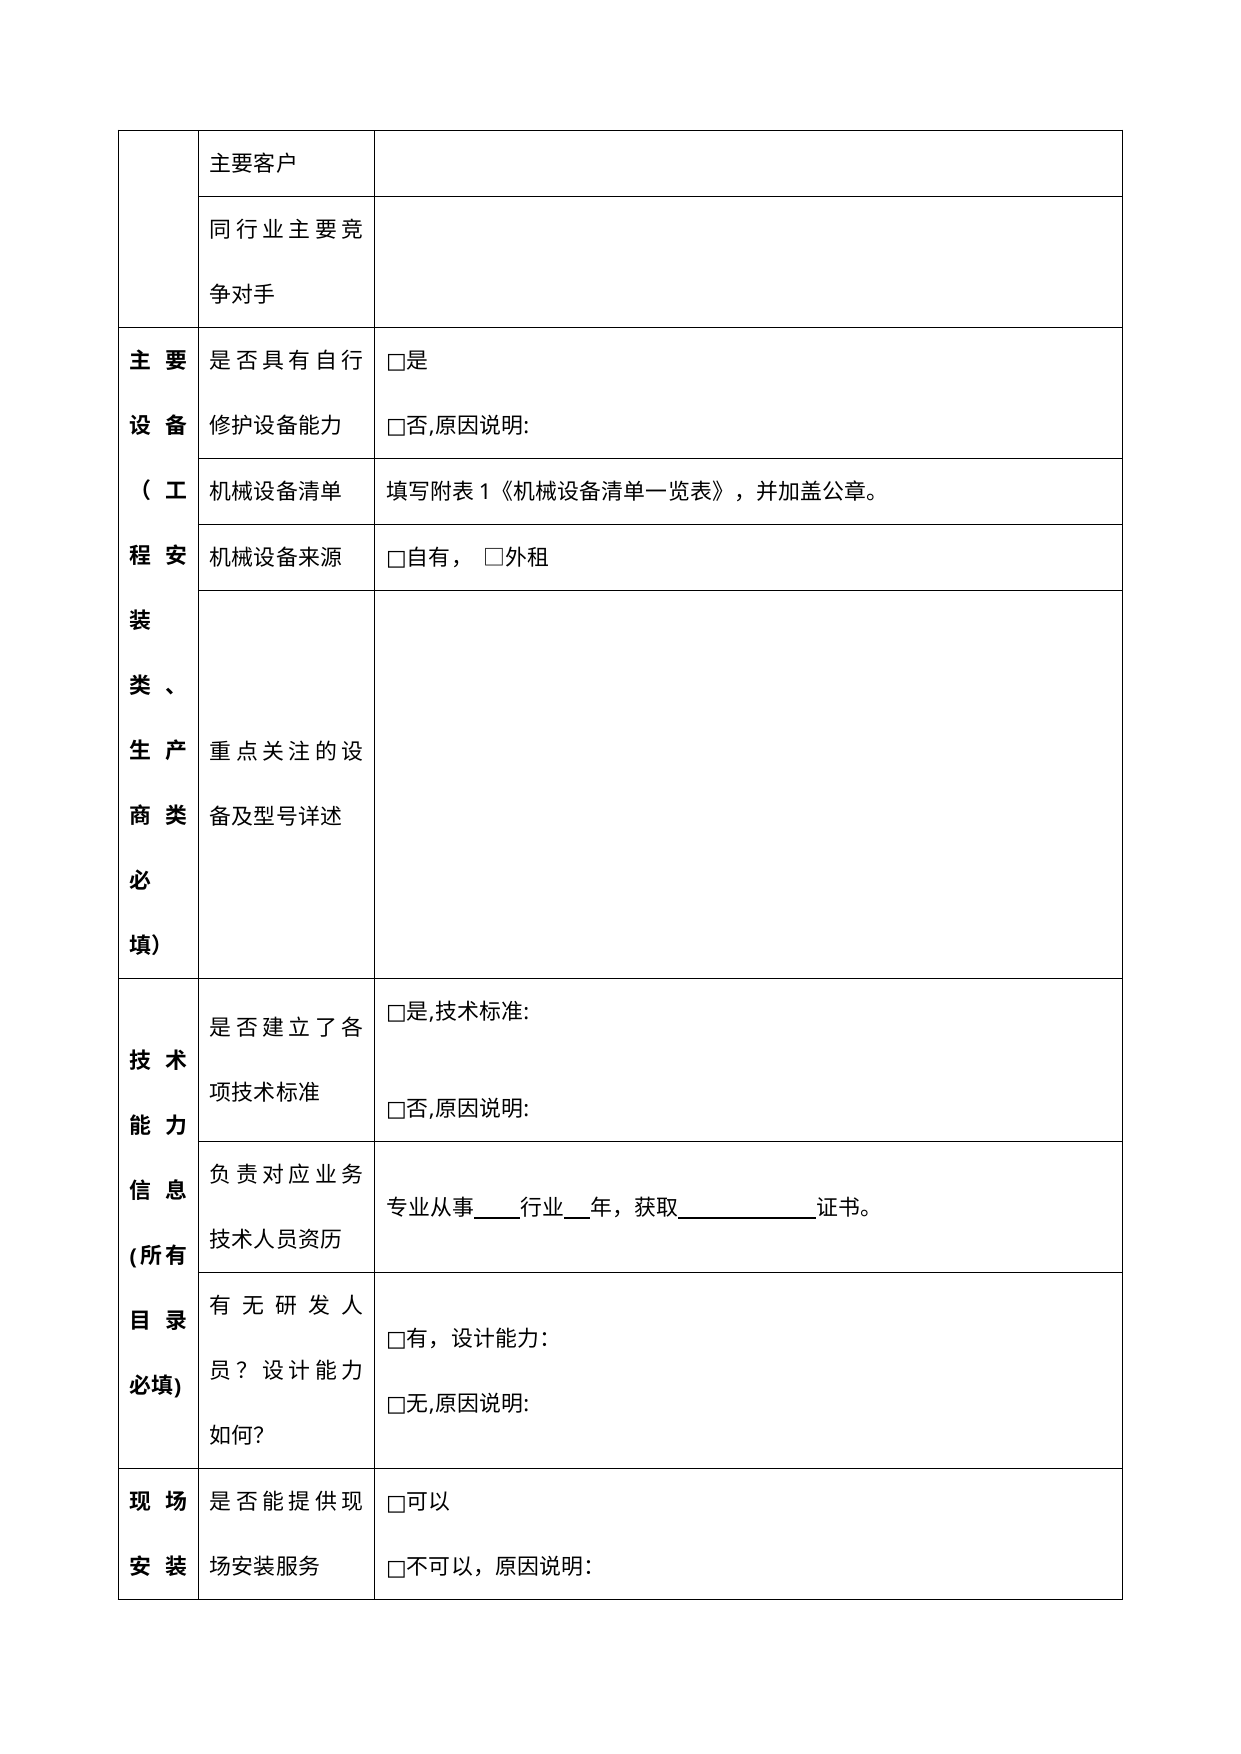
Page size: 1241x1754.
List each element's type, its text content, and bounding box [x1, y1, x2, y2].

table_cell □是 □否,原因说明: [375, 328, 1122, 458]
table_cell 主要客户 [199, 131, 374, 196]
table_cell 是否能提供现场安装服务 [199, 1469, 374, 1599]
table_cell 是否具有自行修护设备能力 [199, 328, 374, 458]
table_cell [119, 1469, 198, 1599]
table_cell [375, 591, 1122, 978]
table_cell 机械设备来源 [199, 525, 374, 590]
table_cell 机械设备清单 [199, 459, 374, 524]
table_cell 负责对应业务技术人员资历 [199, 1142, 374, 1272]
table_cell □自有， □外租 [375, 525, 1122, 590]
table_cell [375, 131, 1122, 196]
table_cell 同行业主要竞争对手 [199, 197, 374, 327]
table_cell □可以 □不可以，原因说明： [375, 1469, 1122, 1599]
table_cell 是否建立了各项技术标准 [199, 979, 374, 1141]
table_cell □是,技术标准: □否,原因说明: [375, 979, 1122, 1141]
table_cell 技术能力信息(所有目录必填) [119, 979, 198, 1468]
table_cell [375, 197, 1122, 327]
table_cell 有无研发人员？设计能力如何？ [199, 1273, 374, 1468]
table_cell 填写附表1《机械设备清单一览表》，并加盖公章。 [375, 459, 1122, 524]
table_cell □有，设计能力： □无,原因说明: [375, 1273, 1122, 1468]
table_cell 重点关注的设备及型号详述 [199, 591, 374, 978]
table_cell 主要设备（工程安装类、生产商类必填） [119, 328, 198, 978]
table_cell 专业从事 行业 年，获取 证书。 [375, 1142, 1122, 1272]
